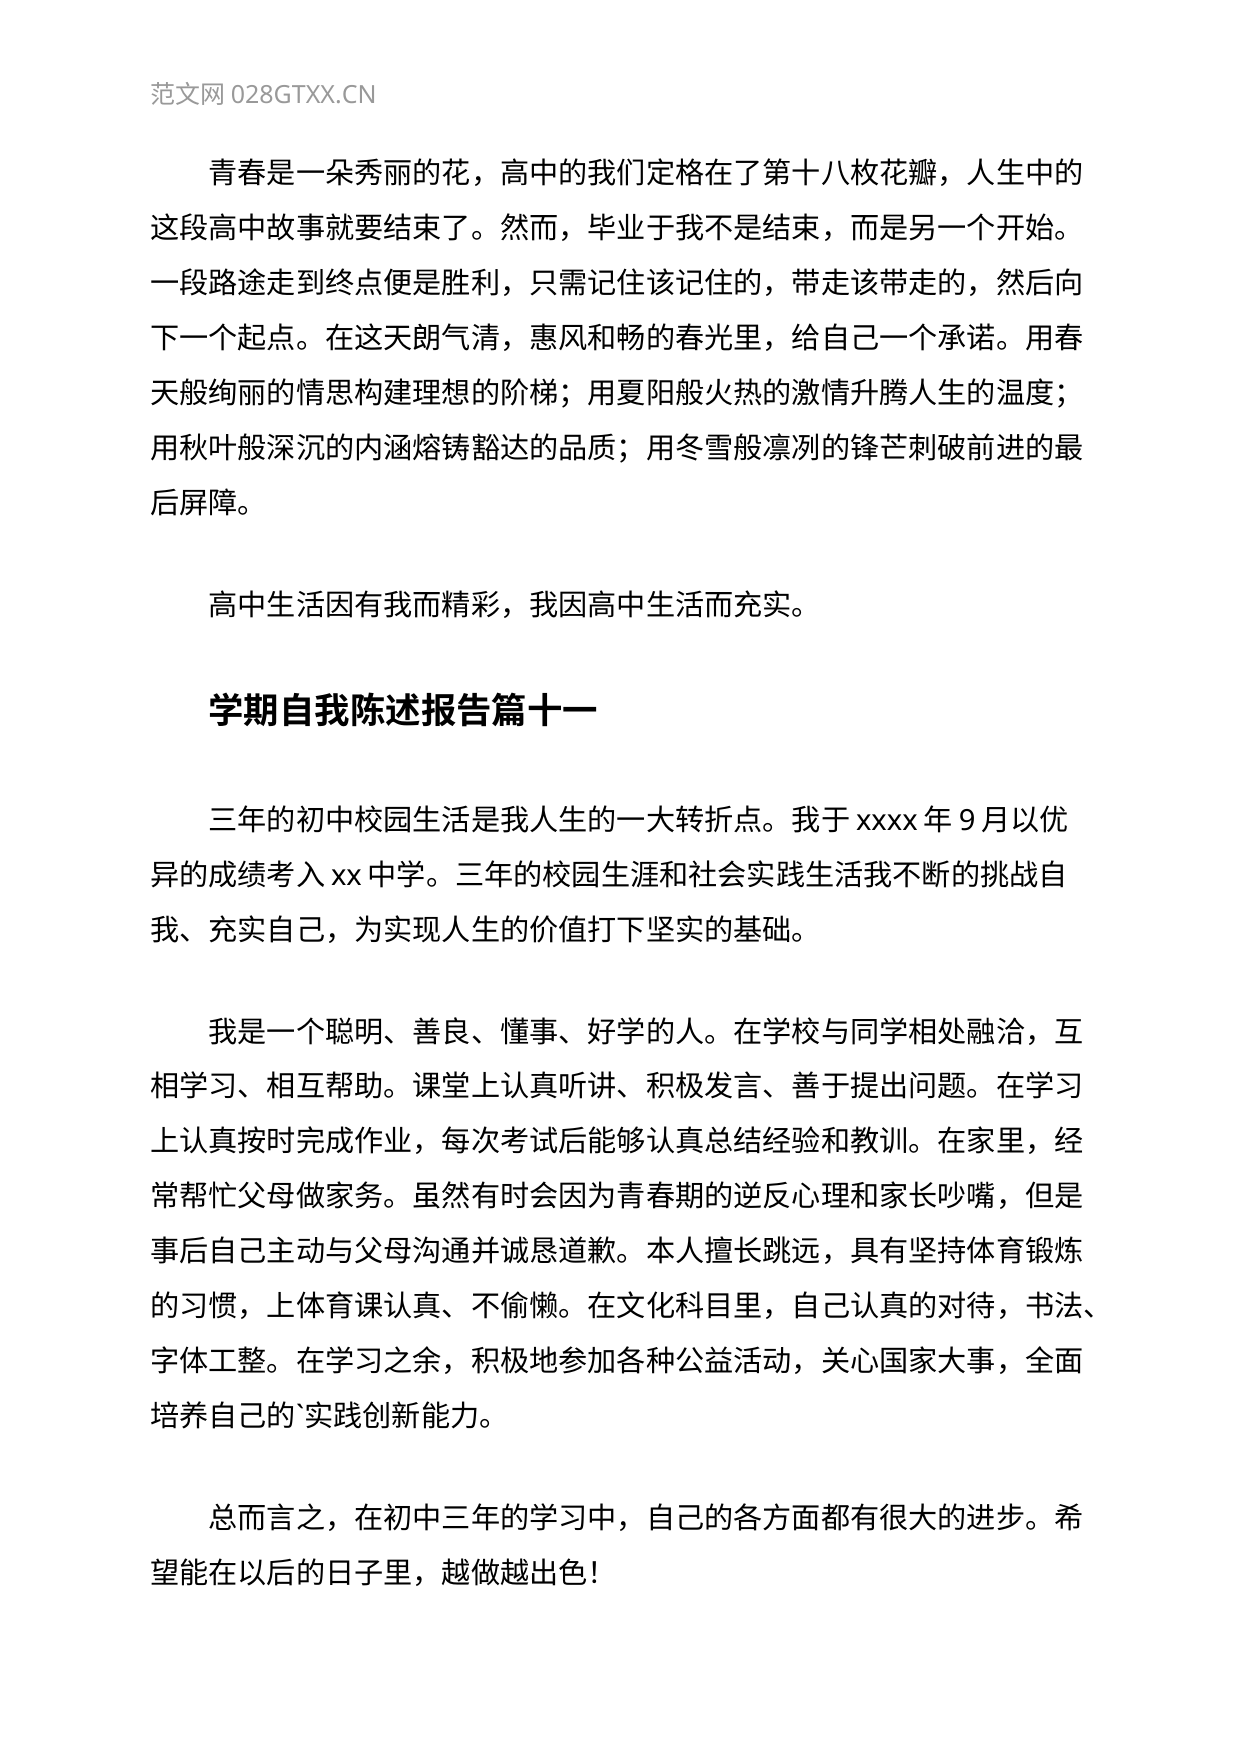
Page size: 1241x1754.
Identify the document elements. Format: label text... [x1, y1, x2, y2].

text 学期自我陈述报告篇十一 [150, 683, 1090, 734]
text 高中生活因有我而精彩，我因高中生活而充实。 [150, 581, 1090, 623]
text 总而言之，在初中三年的学习中，自己的各方面都有很大的进步。希望能在以后的日子里，越做越出色！ [150, 1494, 1090, 1592]
text 三年的初中校园生活是我人生的一大转折点。我于xxxx年9月以优异的成绩考入xx中学。三年的校园生涯和社会实践生活我不断的挑战自我、充实自己，为实现人生的价值打下坚实的基础。 [150, 796, 1090, 949]
text 青春是一朵秀丽的花，高中的我们定格在了第十八枚花瓣，人生中的这段高中故事就要结束了。然而，毕业于我不是结束，而是另一个开始。一段路途走到终点便是胜利，只需记住该记住的，带走该带走的，然后向下一个起点。在这天朗气清，惠风和畅的春光里，给自己一个承诺。用春天般绚丽的情思构建理想的阶梯；用夏阳般火热的激情升腾人生的温度；用秋叶般深沉的内涵熔铸豁达的品质；用冬雪般凛冽的锋芒刺破前进的最后屏障。 [150, 150, 1090, 522]
text 我是一个聪明、善良、懂事、好学的人。在学校与同学相处融洽，互相学习、相互帮助。课堂上认真听讲、积极发言、善于提出问题。在学习上认真按时完成作业，每次考试后能够认真总结经验和教训。在家里，经常帮忙父母做家务。虽然有时会因为青春期的逆反心理和家长吵嘴，但是事后自己主动与父母沟通并诚恳道歉。本人擅长跳远，具有坚持体育锻炼的习惯，上体育课认真、不偷懒。在文化科目里，自己认真的对待，书法、字体工整。在学习之余，积极地参加各种公益活动，关心国家大事，全面培养自己的`实践创新能力。 [150, 1008, 1090, 1435]
